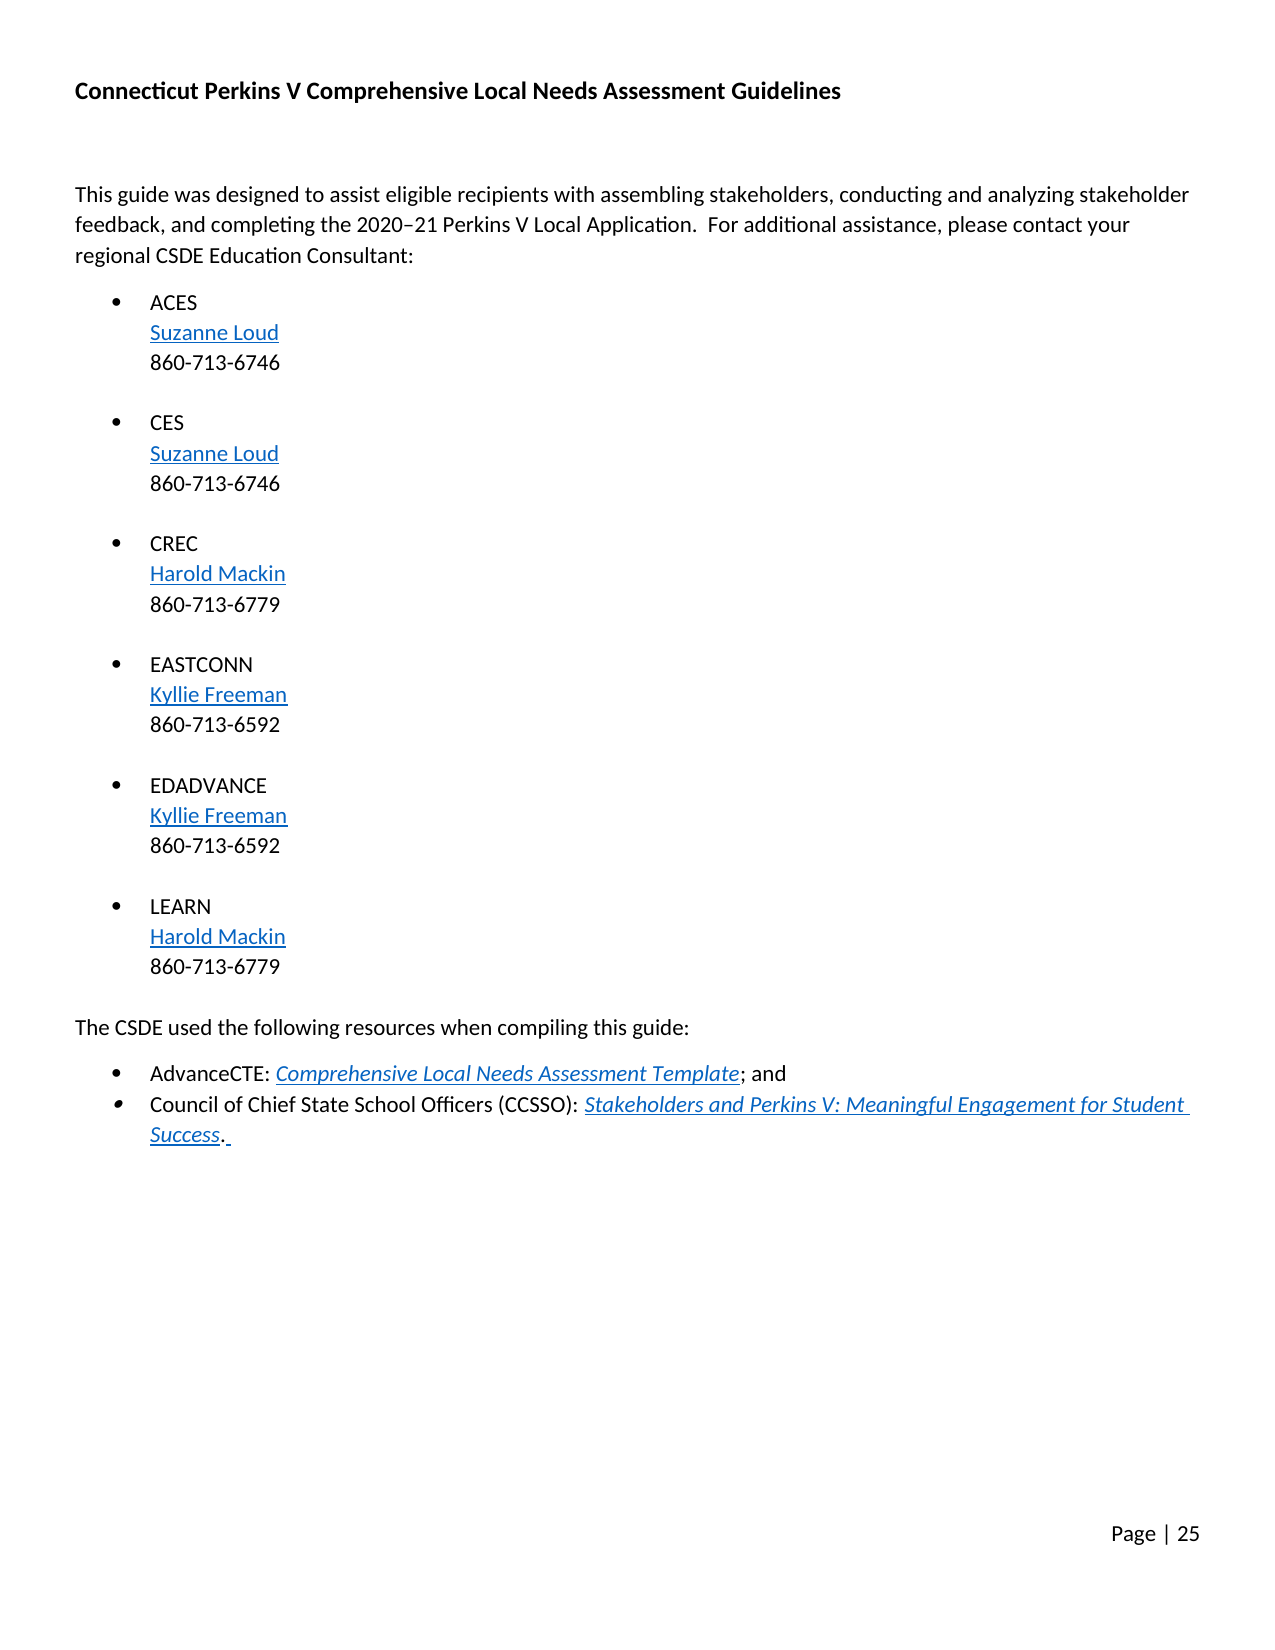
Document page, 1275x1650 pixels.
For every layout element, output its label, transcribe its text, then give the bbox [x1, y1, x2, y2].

list Kyllie Freeman [150, 801, 1200, 829]
list Harold Mackin [150, 559, 1200, 588]
list EDADVANCE [112, 771, 1200, 799]
list CES [112, 408, 1200, 437]
list 860-713-6779 [150, 590, 1200, 618]
list Kyllie Freeman [150, 680, 1200, 708]
list ACES [112, 288, 1200, 316]
list Council of Chief State School Officers (CCSSO): Stakeholders and Perkins V: Meaningful Engagement for Student Success. [112, 1090, 1200, 1148]
text The CSDE used the following resources when compiling this guide: [75, 1013, 1200, 1041]
list 860-713-6592 [150, 711, 1200, 739]
list Suzanne Loud [150, 318, 1200, 346]
list 860-713-6746 [150, 348, 1200, 376]
list EASTCONN [112, 650, 1200, 678]
list Harold Mackin [150, 922, 1200, 950]
list 860-713-6746 [150, 469, 1200, 497]
list LEARN [112, 892, 1200, 920]
list CREC [112, 529, 1200, 557]
list Suzanne Loud [150, 439, 1200, 467]
list 860-713-6592 [150, 831, 1200, 859]
text This guide was designed to assist eligible recipients with assembling stakeholders, conducting and analyzing stakeholder feedback, and completing the 2020–21 Perkins V Local Application. For additional assistance, please contact your regional CSDE Education Consultant: [75, 180, 1200, 269]
list 860-713-6779 [150, 952, 1200, 980]
list AdvanceCTE: Comprehensive Local Needs Assessment Template; and [112, 1059, 1200, 1088]
